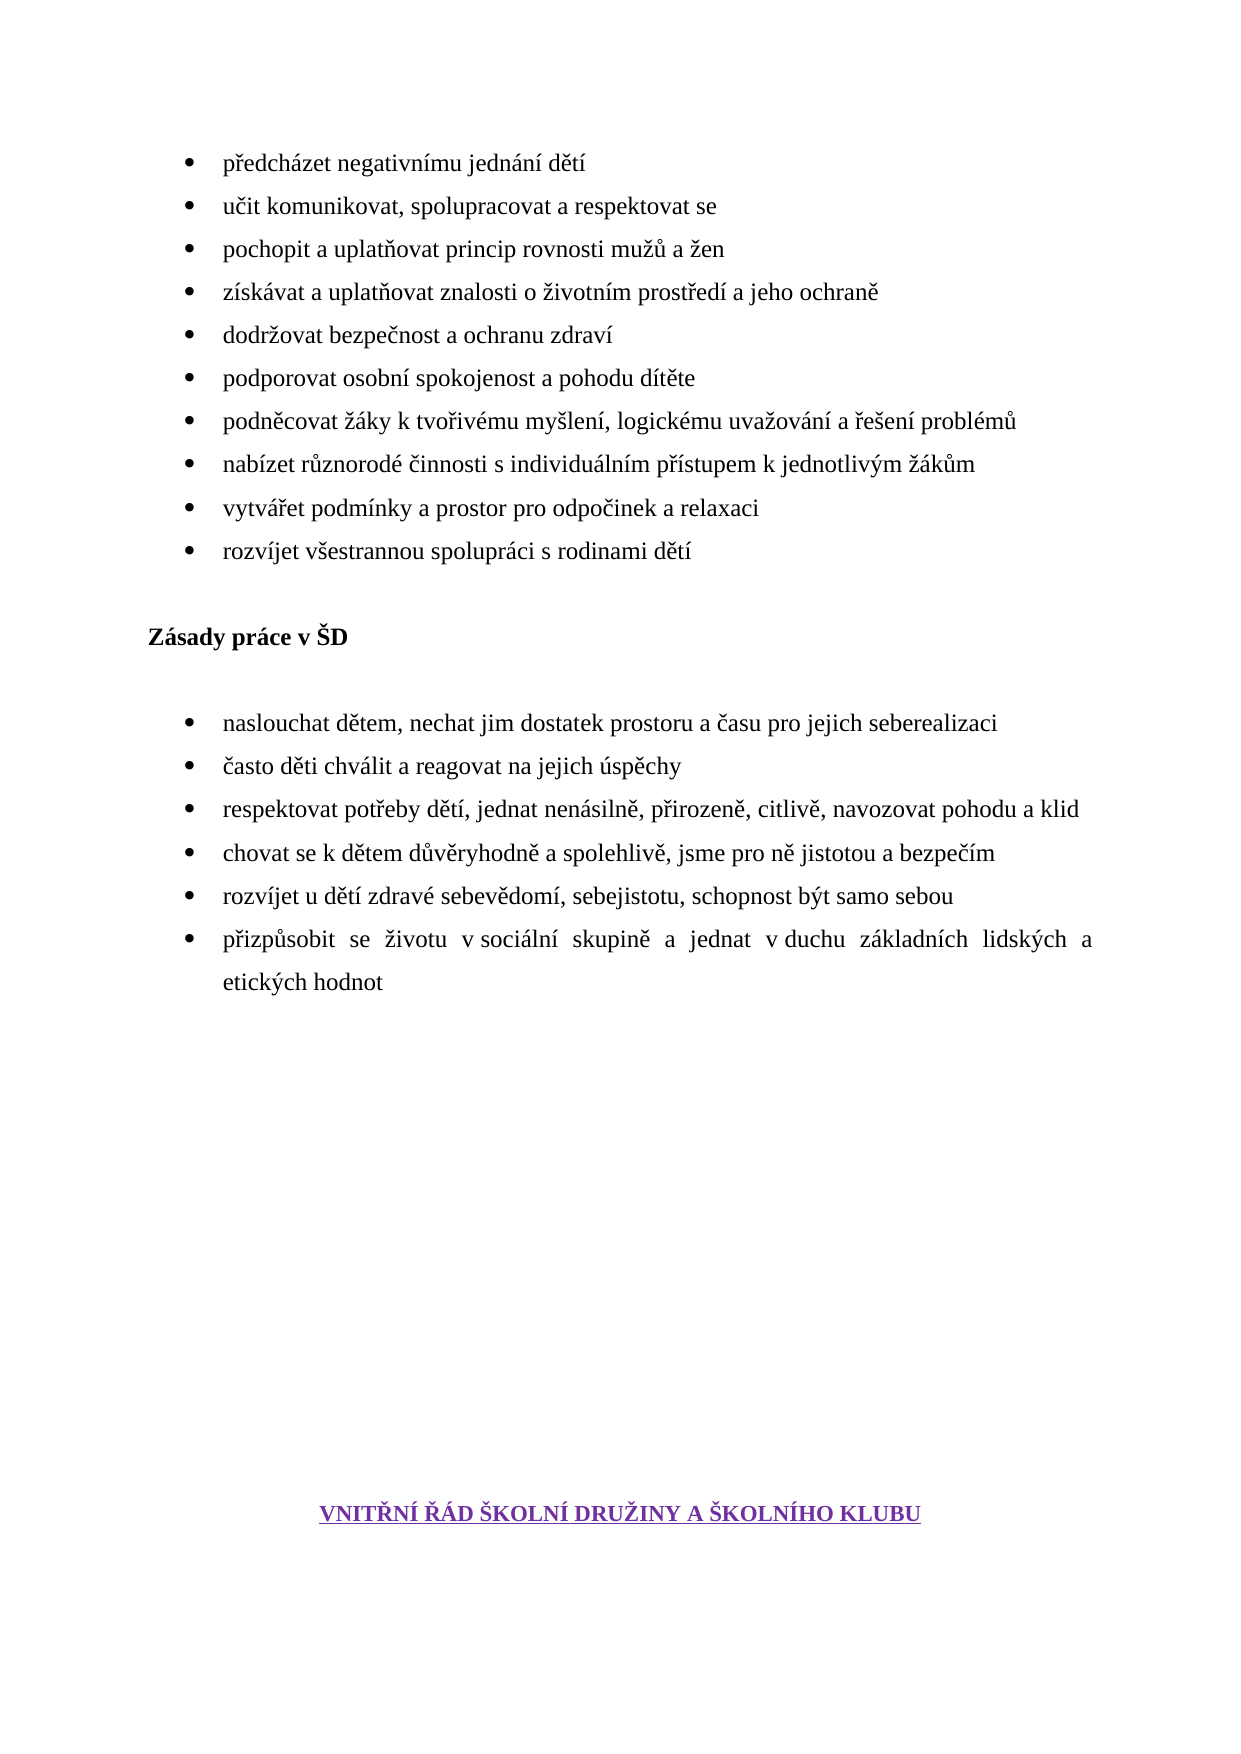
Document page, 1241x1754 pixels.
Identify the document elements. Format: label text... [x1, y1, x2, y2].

list respektovat potřeby dětí, jednat nenásilně, přirozeně, citlivě, navozovat pohodu a klid [185, 794, 1093, 823]
list nabízet různorodé činnosti s individuálním přístupem k jednotlivým žákům [185, 449, 1093, 478]
text Zásady práce v ŠD [148, 622, 1093, 651]
list učit komunikovat, spolupracovat a respektovat se [185, 191, 1093, 219]
text VNITŘNÍ ŘÁD ŠKOLNÍ DRUŽINY A ŠKOLNÍHO KLUBU [148, 1500, 1093, 1526]
list často děti chválit a reagovat na jejich úspěchy [185, 751, 1093, 780]
list chovat se k dětem důvěryhodně a spolehlivě, jsme pro ně jistotou a bezpečím [185, 838, 1093, 866]
list pochopit a uplatňovat princip rovnosti mužů a žen [185, 234, 1093, 263]
list dodržovat bezpečnost a ochranu zdraví [185, 320, 1093, 349]
list rozvíjet u dětí zdravé sebevědomí, sebejistotu, schopnost být samo sebou [185, 881, 1093, 909]
list podněcovat žáky k tvořivému myšlení, logickému uvažování a řešení problémů [185, 406, 1093, 435]
list přizpůsobit se životu v sociální skupině a jednat v duchu základních lidských a etických hodnot [185, 924, 1093, 996]
list vytvářet podmínky a prostor pro odpočinek a relaxaci [185, 493, 1093, 521]
list rozvíjet všestrannou spolupráci s rodinami dětí [185, 536, 1093, 564]
list podporovat osobní spokojenost a pohodu dítěte [185, 363, 1093, 392]
list získávat a uplatňovat znalosti o životním prostředí a jeho ochraně [185, 277, 1093, 306]
list předcházet negativnímu jednání dětí [185, 148, 1093, 176]
list naslouchat dětem, nechat jim dostatek prostoru a času pro jejich seberealizaci [185, 708, 1093, 737]
